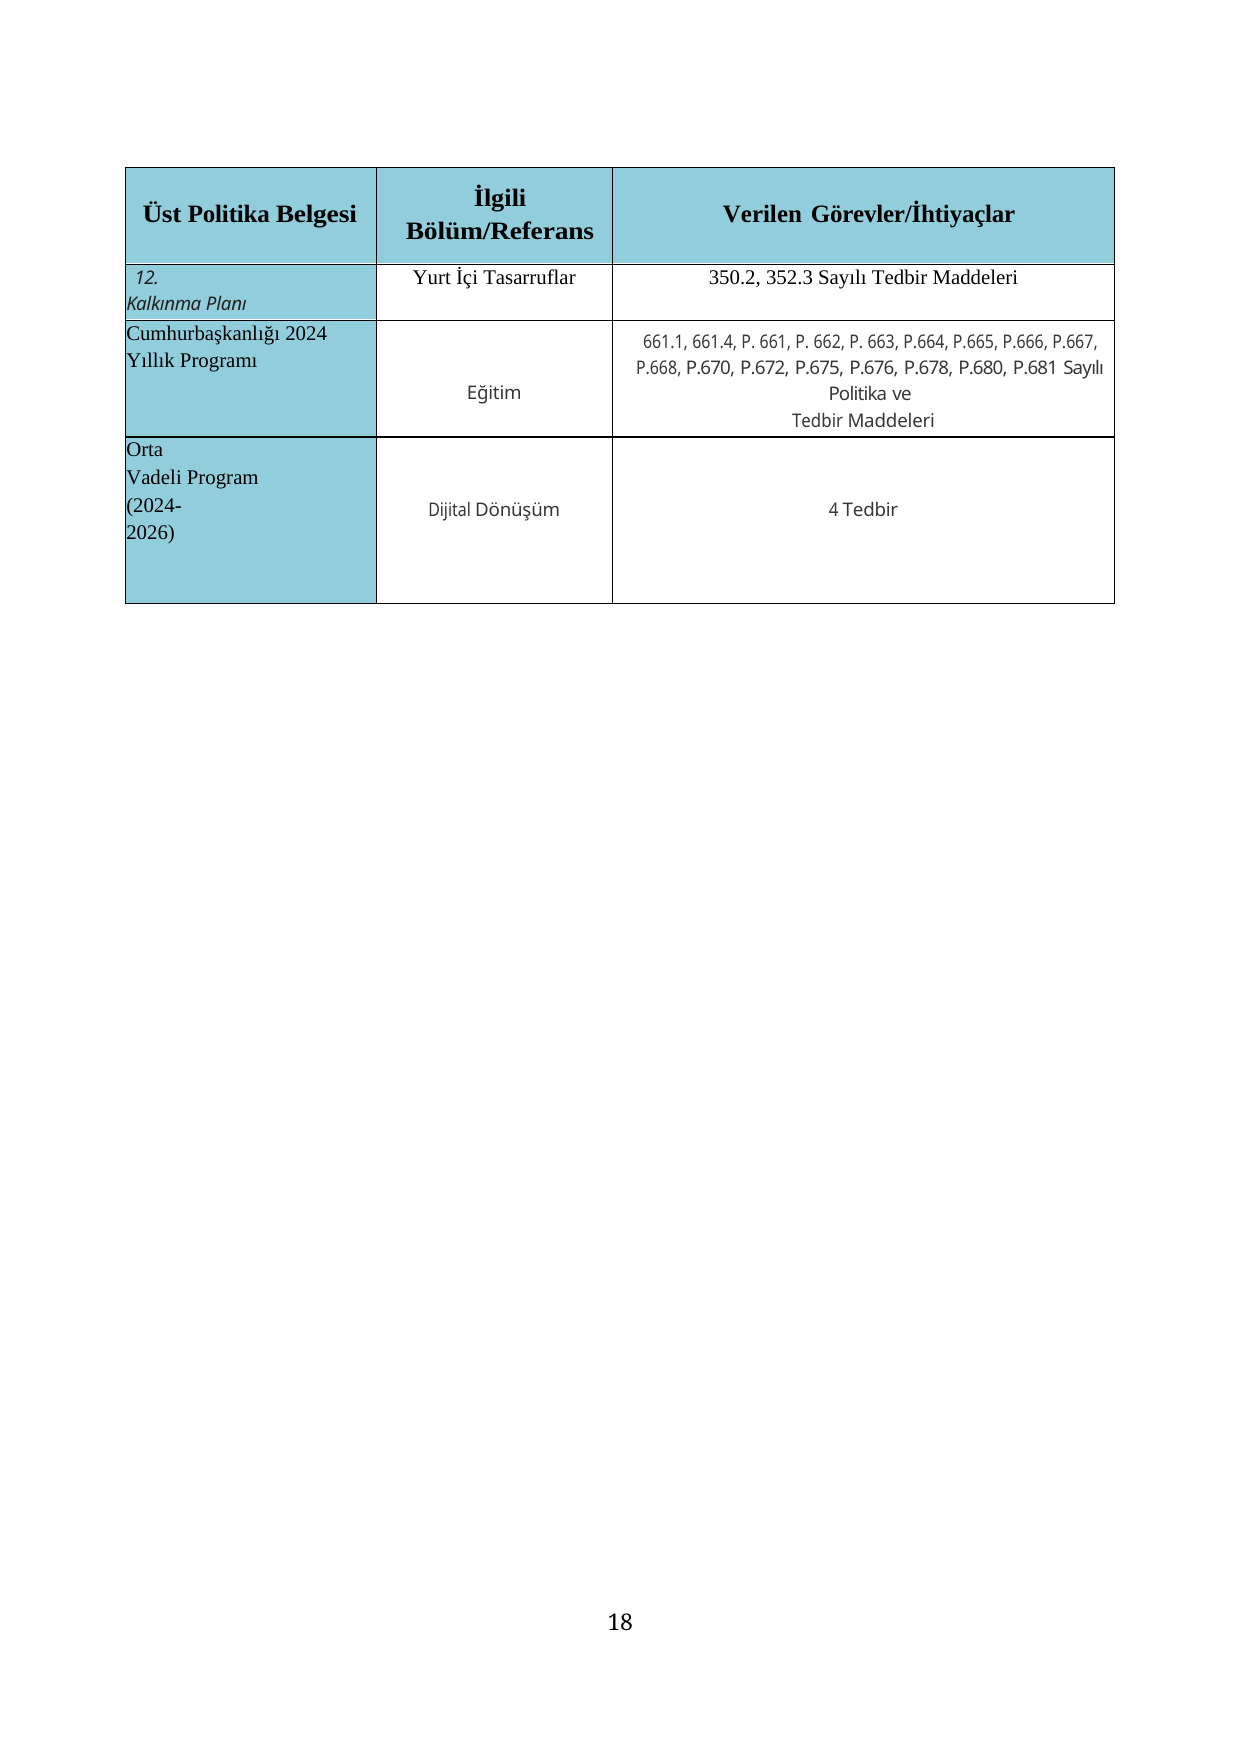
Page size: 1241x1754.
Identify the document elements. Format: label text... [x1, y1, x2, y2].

table_header Üst Politika Belgesi [126, 168, 376, 263]
table_header İlgili Bölüm/Referans [377, 168, 612, 263]
table_cell Cumhurbaşkanlığı 2024 Yıllık Programı [126, 321, 376, 436]
table_header Verilen Görevler/İhtiyaçlar [613, 168, 1114, 263]
table_cell 661.1, 661.4, P. 661, P. 662, P. 663, P.664, P.665, P.666, P.667, P.668, P.670, P.672, P.675, P.676, P.678, P.680, P.681 Sayılı Politika ve Tedbir Maddeleri [613, 321, 1114, 436]
table_cell Yurt İçi Tasarruflar [377, 265, 612, 319]
table_cell Eğitim [377, 321, 612, 436]
table_cell Dijital Dönüşüm [377, 438, 612, 603]
table_cell Orta Vadeli Program (2024- 2026) [126, 438, 376, 603]
table_cell 4 Tedbir [613, 438, 1114, 603]
table_cell 12. Kalkınma Planı [126, 265, 376, 319]
table_cell 350.2, 352.3 Sayılı Tedbir Maddeleri [613, 265, 1114, 319]
